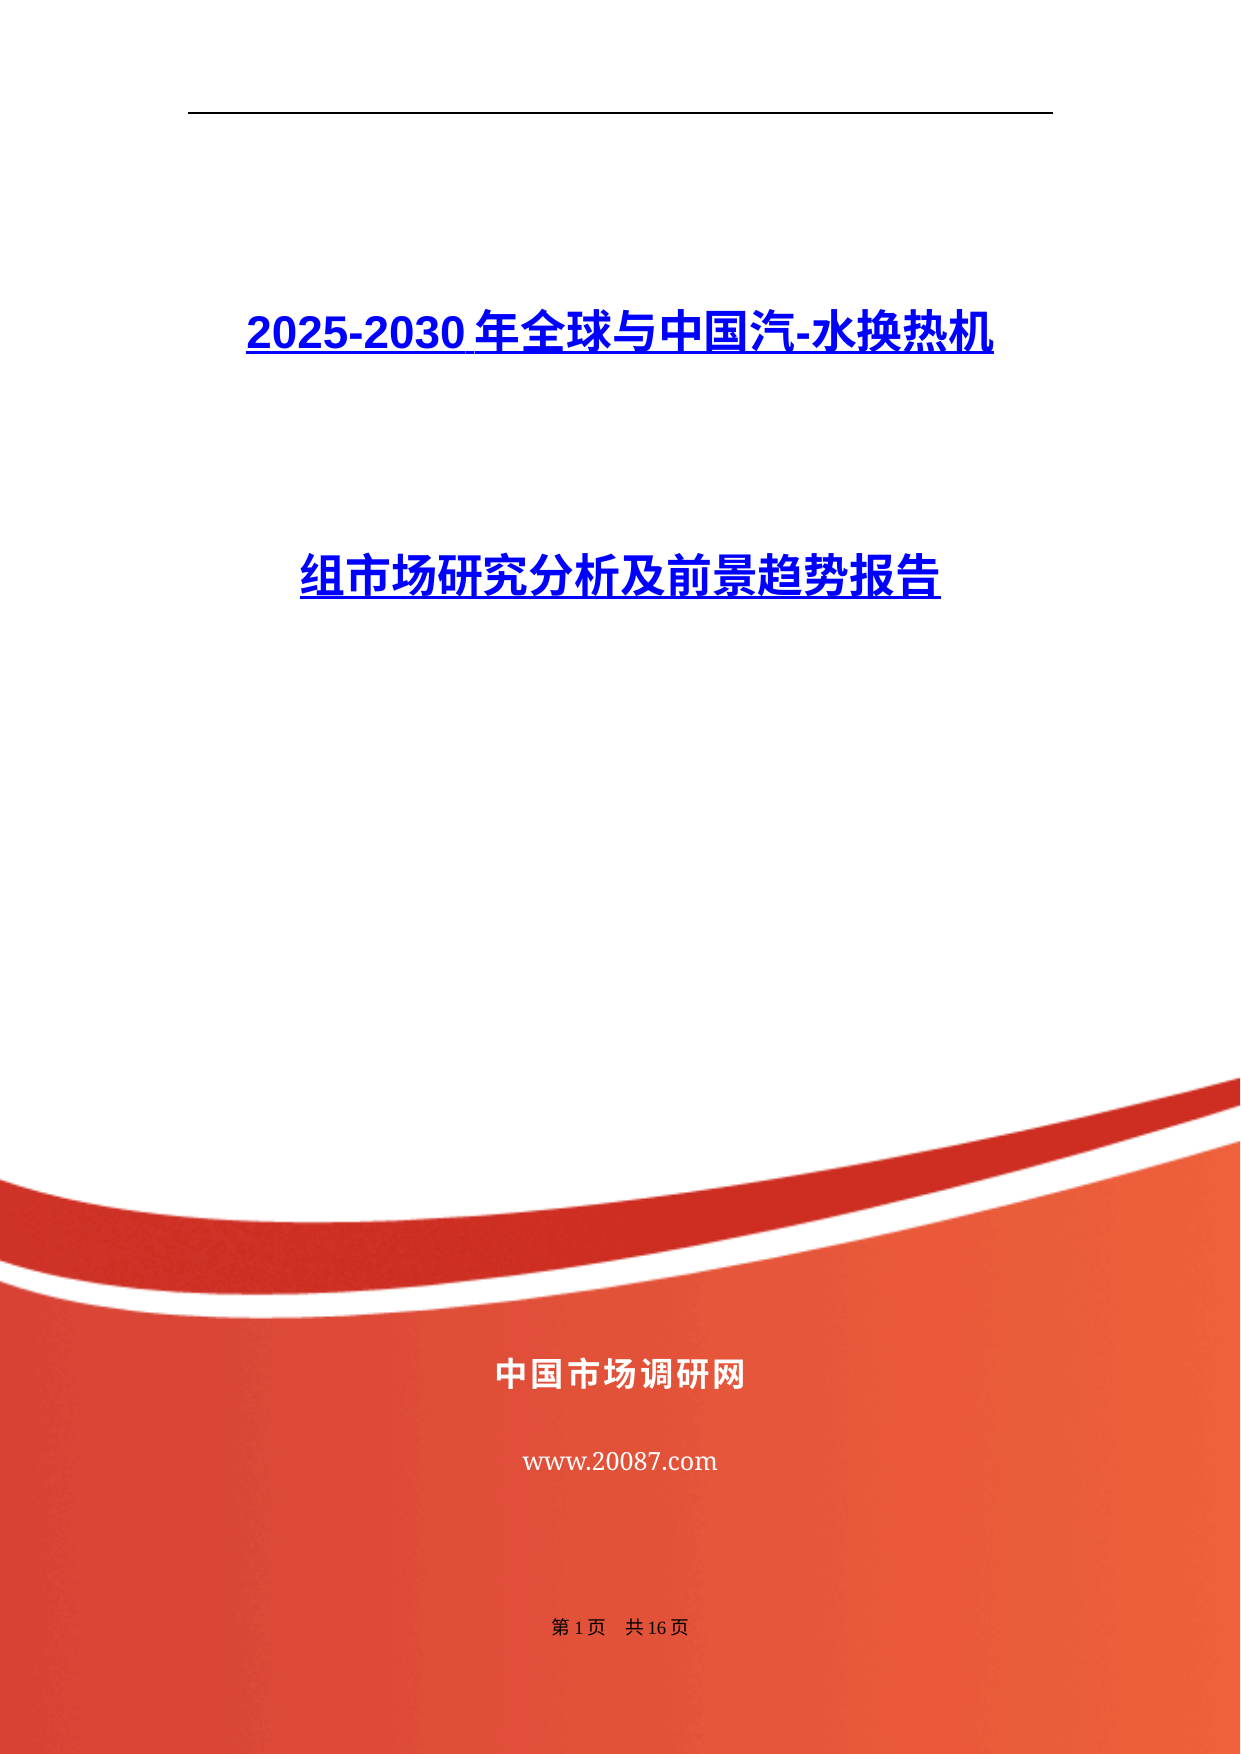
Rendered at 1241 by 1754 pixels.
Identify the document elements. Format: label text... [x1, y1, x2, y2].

picture [0, 1006, 1241, 1754]
table_header 2025-2030年全球与中国汽-水换热机组市场研究分析及前景趋势报告 [188, 207, 1053, 773]
subtitle 中国市场调研网 [187, 1339, 1053, 1404]
text www.20087.com [187, 1428, 1053, 1493]
